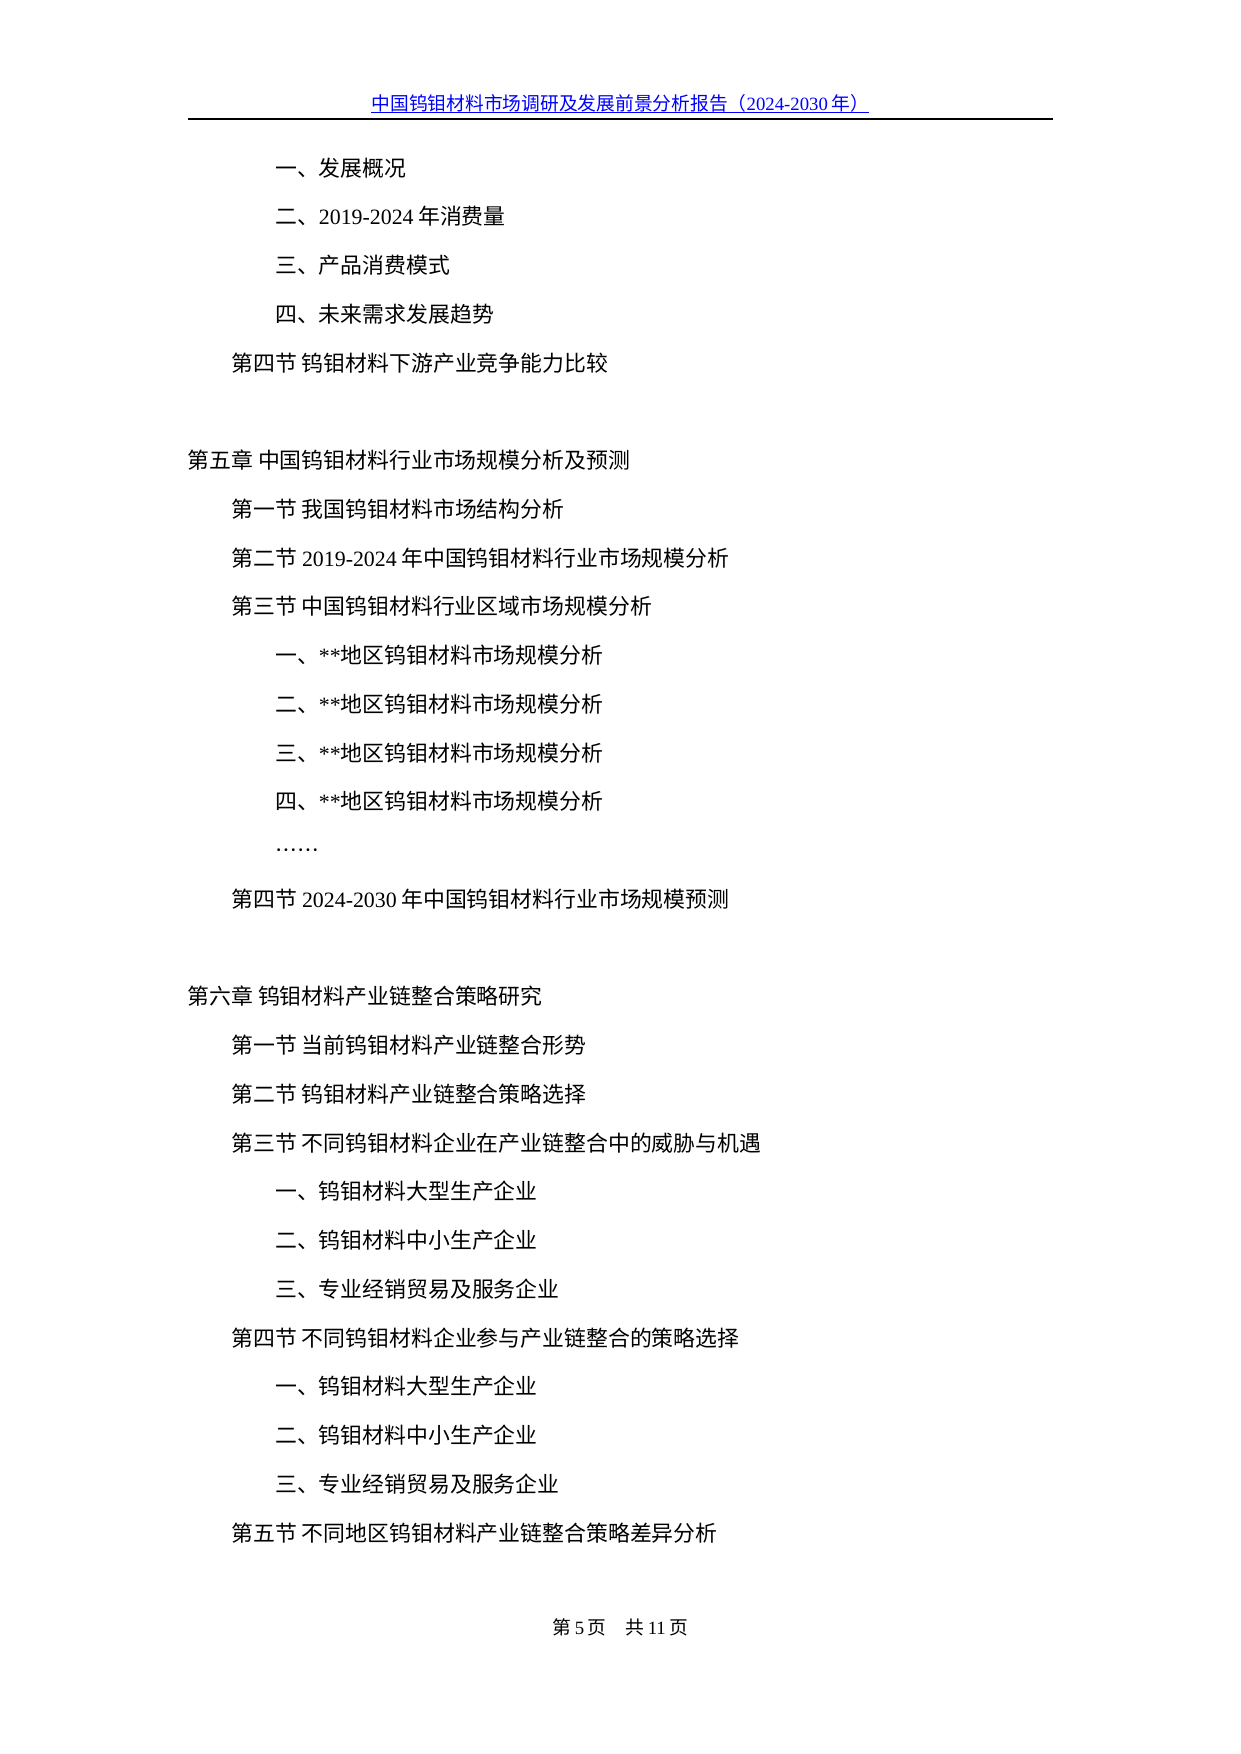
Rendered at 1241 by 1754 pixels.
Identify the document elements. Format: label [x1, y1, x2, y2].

text [187, 150, 1053, 1548]
